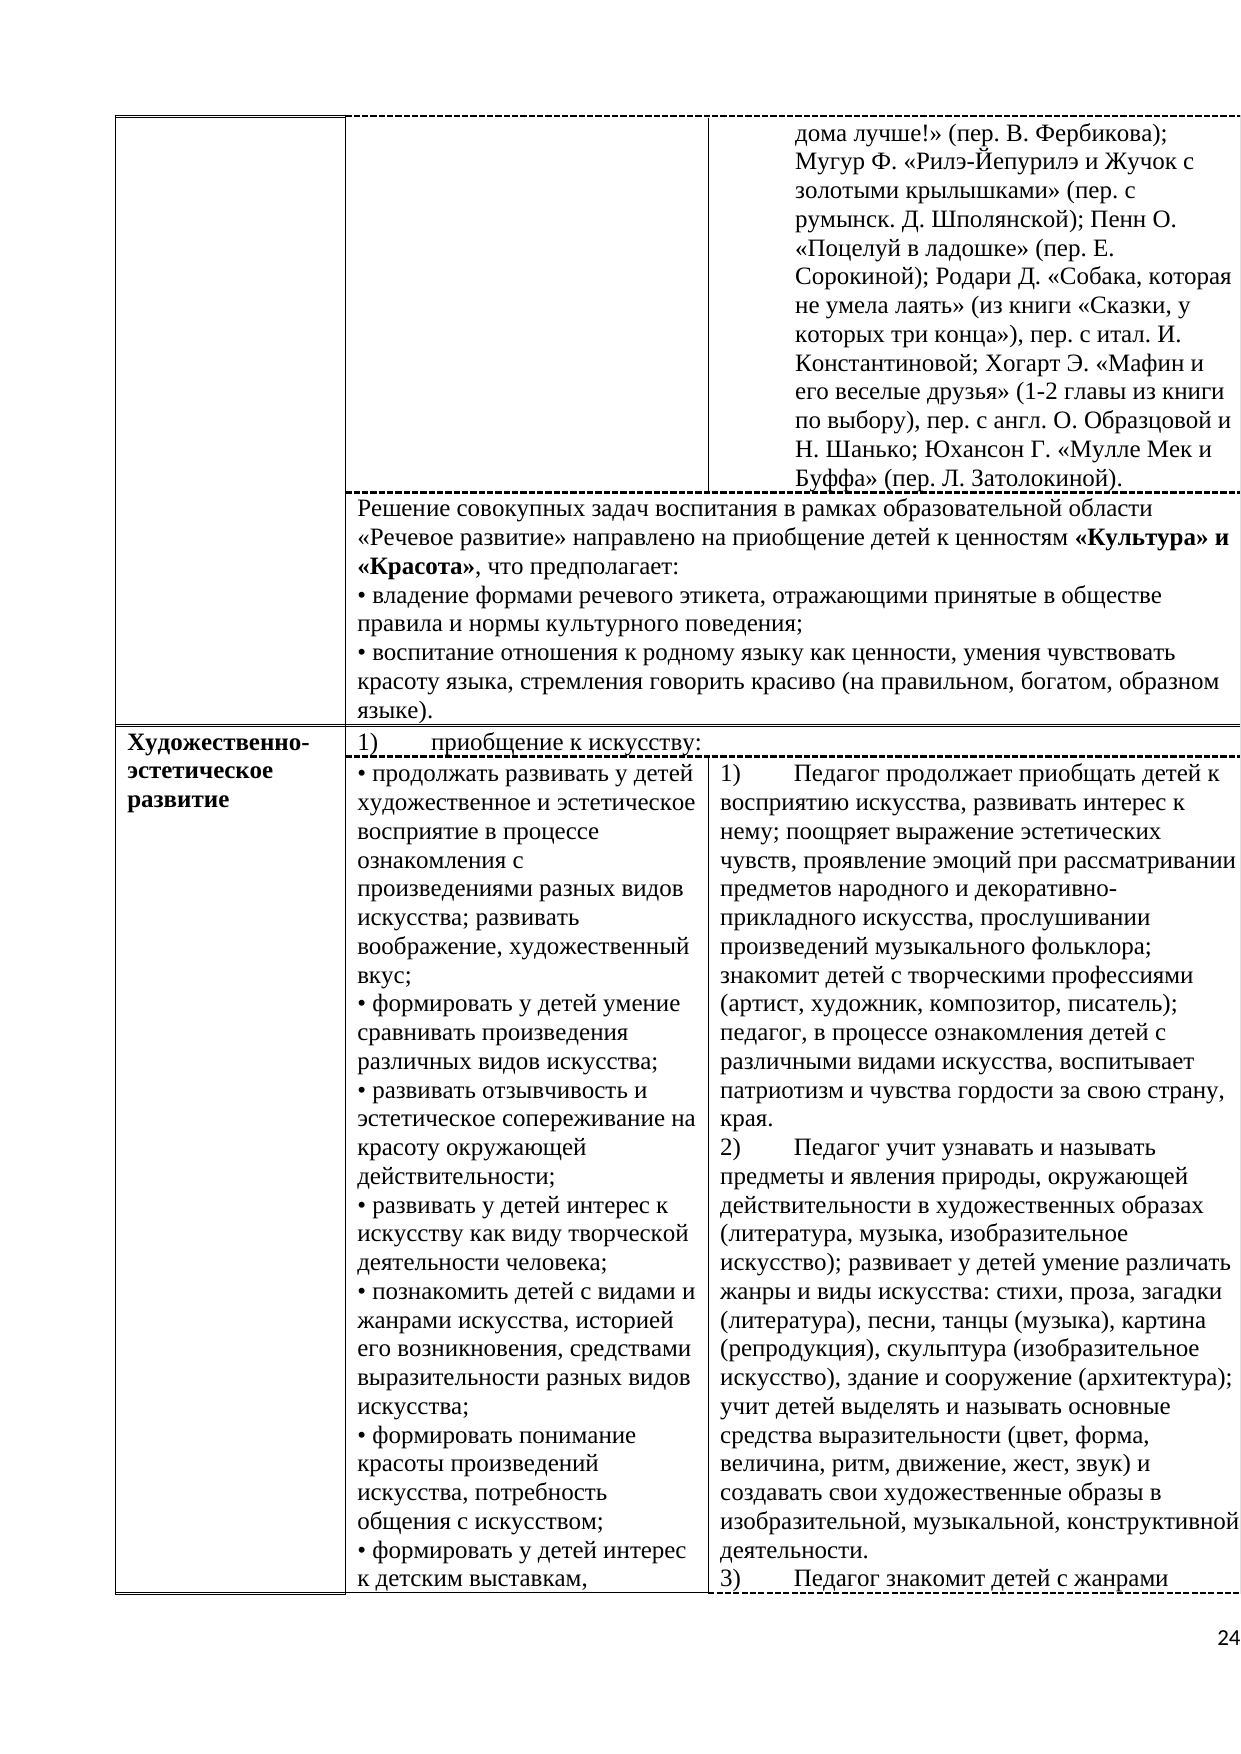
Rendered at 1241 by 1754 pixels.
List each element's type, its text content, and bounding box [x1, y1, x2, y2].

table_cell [346, 755, 708, 1592]
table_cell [709, 755, 1240, 1592]
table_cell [346, 115, 708, 491]
table_cell 1) приобщение к искусству: [346, 727, 1240, 755]
table_cell Художественно-эстетическое развитие [116, 727, 345, 1592]
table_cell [709, 115, 1240, 491]
table_cell Решение совокупных задач воспитания в рамках образовательной области «Речевое развитие» направлено на приобщение детей к ценностям «Культура» и «Красота», что предполагает: • владение формами речевого этикета, отражающими принятые в обществе правила и нормы культурного поведения; • воспитание отношения к родному языку как ценности, умения чувствовать красоту языка, стремления говорить красиво (на правильном, богатом, образном языке). [346, 491, 1240, 723]
